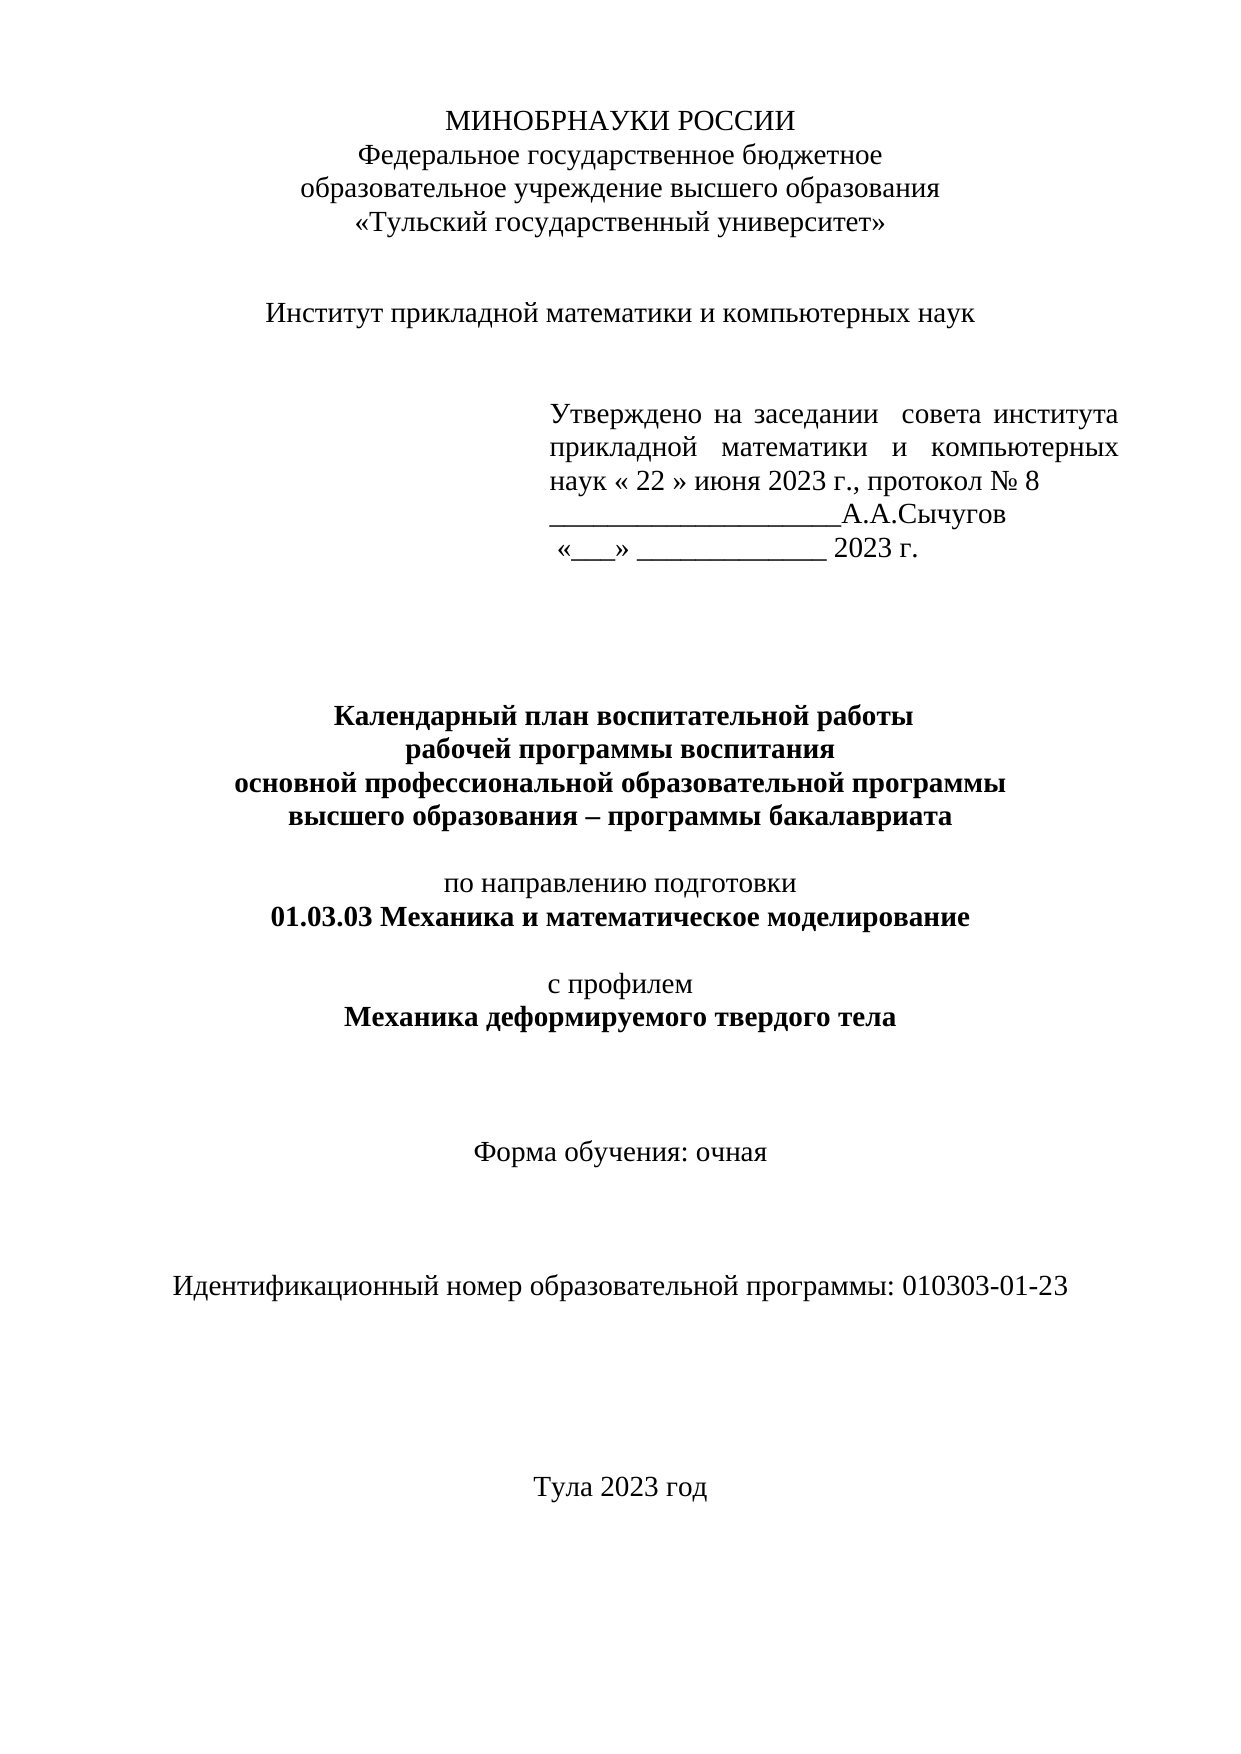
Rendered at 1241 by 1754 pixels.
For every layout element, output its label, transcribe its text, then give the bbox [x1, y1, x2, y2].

text Федеральное государственное бюджетное [118, 137, 1122, 171]
text Идентификационный номер образовательной программы: 010303-01-23 [118, 1268, 1122, 1301]
text по направлению подготовки [118, 865, 1122, 899]
text высшего образования – программы бакалавриата [118, 798, 1122, 832]
text Форма обучения: очная [118, 1134, 1122, 1167]
text с профилем [118, 966, 1122, 999]
text рабочей программы воспитания [118, 731, 1122, 765]
text МИНОБРНАУКИ РОССИИ [118, 103, 1122, 137]
text образовательное учреждение высшего образования [118, 171, 1122, 204]
text Календарный план воспитательной работы [118, 698, 1122, 731]
text Институт прикладной математики и компьютерных наук [118, 295, 1122, 329]
text 01.03.03 Механика и математическое моделирование [118, 899, 1122, 932]
text «Тульский государственный университет» [118, 204, 1122, 238]
text основной профессиональной образовательной программы [118, 765, 1122, 798]
table_header Утверждено на заседании совета института прикладной математики и компьютерных наук « 22 » июня 2023 г., протокол № 8 ____________________А.А.Сычугов «___» _____________ 2023 г. [546, 396, 1122, 597]
text Механика деформируемого твердого тела [118, 999, 1122, 1033]
text Тула 2023 год [118, 1469, 1122, 1503]
